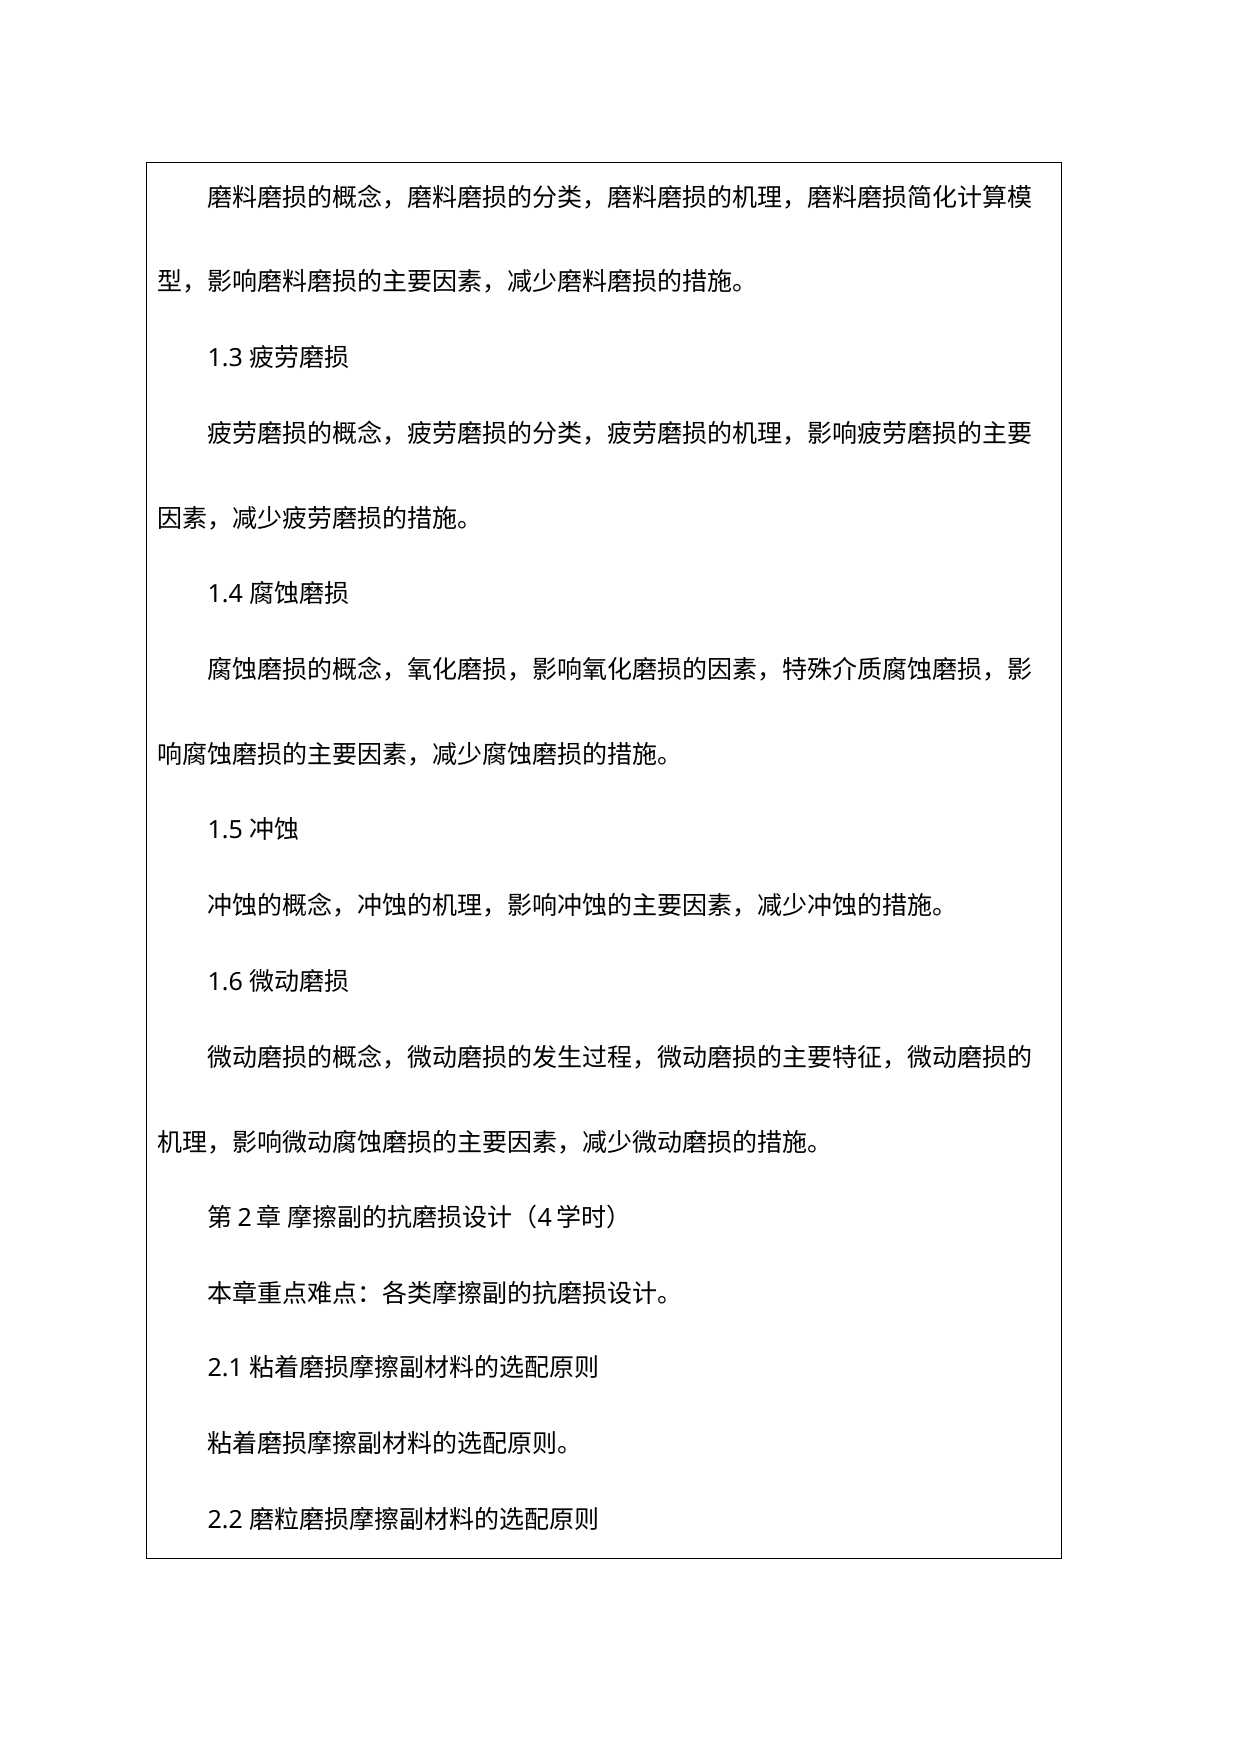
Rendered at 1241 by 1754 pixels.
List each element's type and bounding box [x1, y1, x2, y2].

table_header [147, 163, 1061, 1557]
